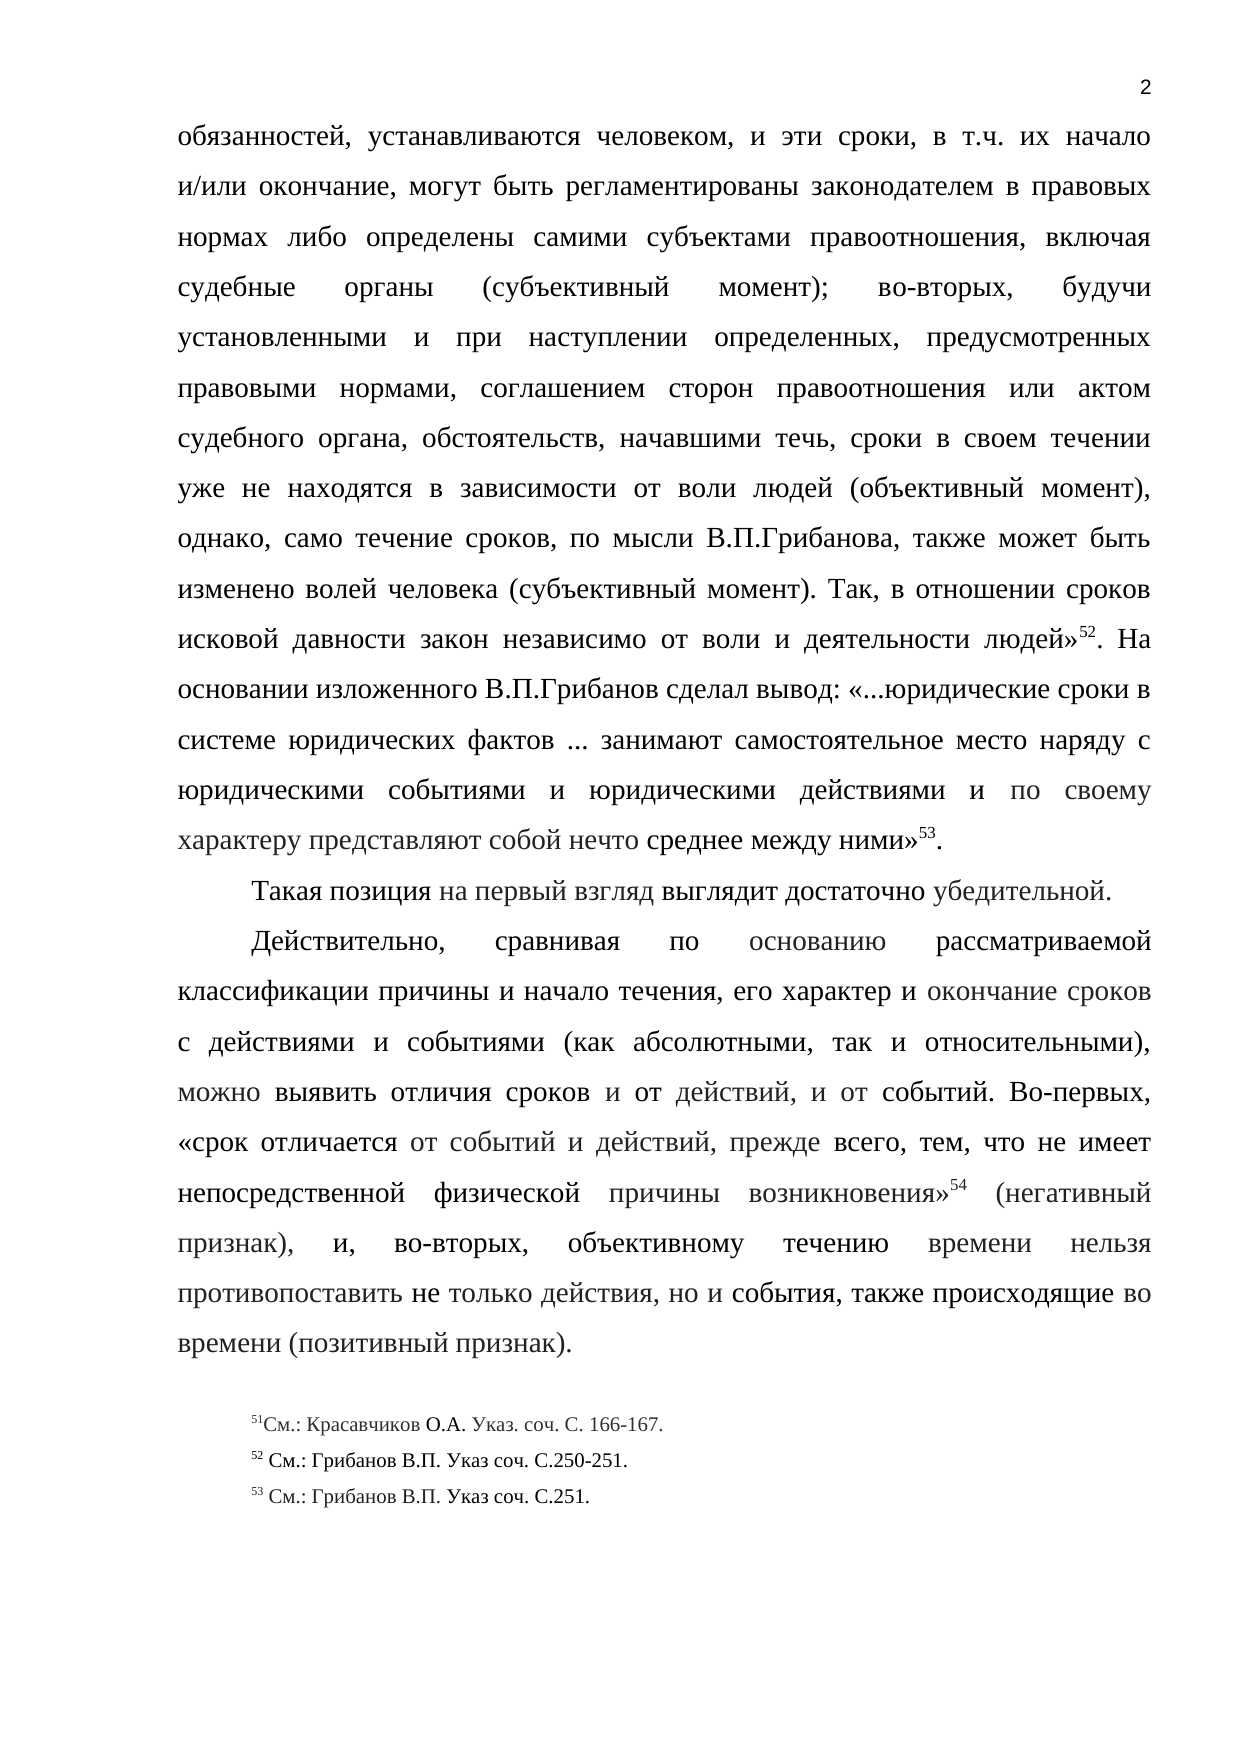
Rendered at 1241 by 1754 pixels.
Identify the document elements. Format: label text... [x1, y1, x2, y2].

text Такая позиция на первый взгляд выглядит достаточно убедительной. [177, 873, 1152, 906]
text 51См.: Красавчиков О.А. Указ. соч. С. 166-167. [177, 1412, 1152, 1436]
text Действительно, сравнивая по основанию рассматриваемой классификации причины и начало течения, его характер и окончание сроков с действиями и событиями (как абсолютными, так и относительными), можно выявить отличия сроков и от действий, и от событий. Во-первых, «срок отличается от событий и действий, прежде всего, тем, что не имеет непосредственной физической причины возникновения»54 (негативный признак), и, во-вторых, объективному течению времени нельзя противопоставить не только действия, но и события, также происходящие во времени (позитивный признак). [177, 923, 1152, 1359]
text .: Грибанов В.П. Указ соч. С.251. [177, 1484, 1152, 1508]
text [177, 118, 1152, 856]
text .: Грибанов В.П. Указ соч. С.250-251. [177, 1448, 1152, 1472]
